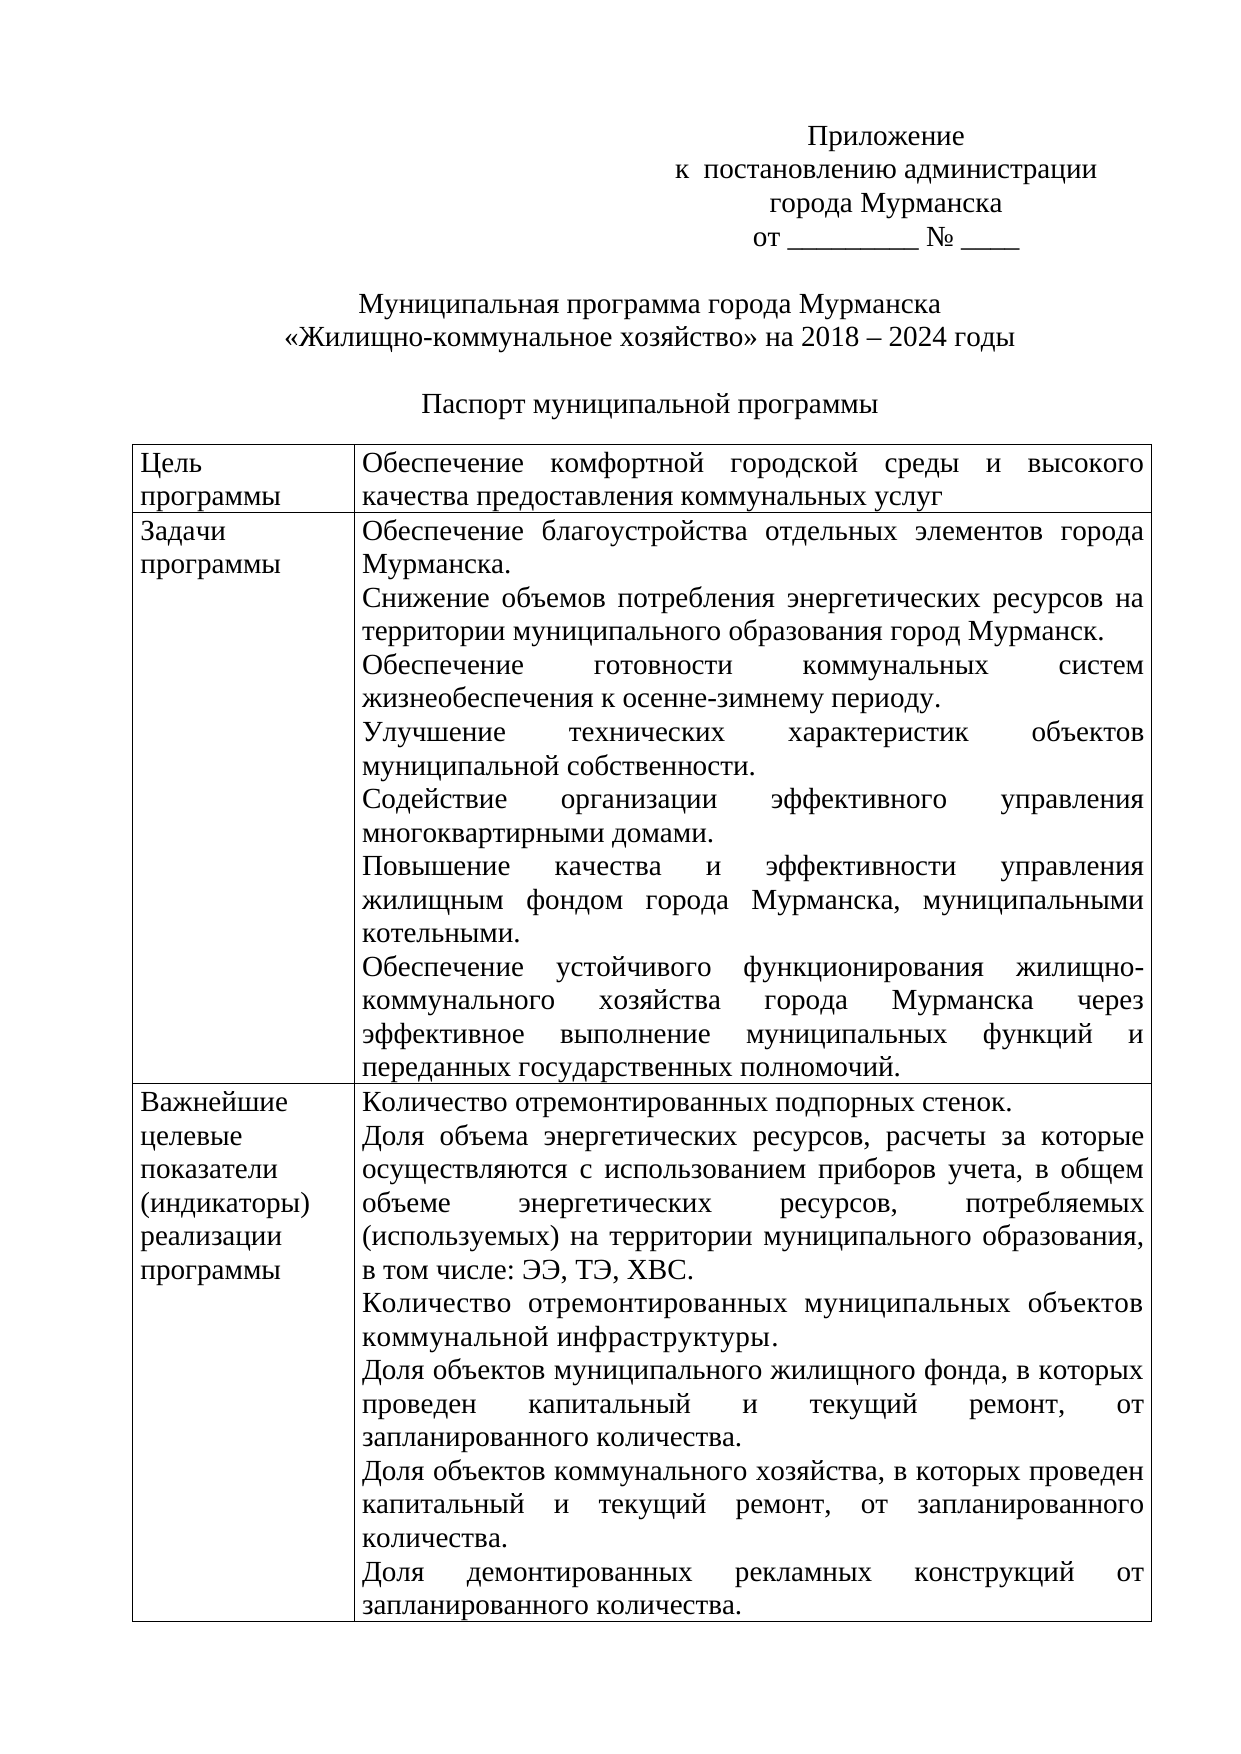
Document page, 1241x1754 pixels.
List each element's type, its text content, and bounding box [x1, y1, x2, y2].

text к постановлению администрации [620, 152, 1152, 185]
table_header Цель программы [133, 445, 354, 512]
text Муниципальная программа города Мурманска [148, 286, 1152, 319]
table_cell Обеспечение благоустройства отдельных элементов города Мурманска. Снижение объемов потребления энергетических ресурсов на территории муниципального образования город Мурманск. Обеспечение готовности коммунальных систем жизнеобеспечения к осенне-зимнему периоду. Улучшение технических характеристик объектов муниципальной собственности. Содействие организации эффективного управления многоквартирными домами. Повышение качества и эффективности управления жилищным фондом города Мурманска, муниципальными котельными. Обеспечение устойчивого функционирования жилищно-коммунального хозяйства города Мурманска через эффективное выполнение муниципальных функций и переданных государственных полномочий. [355, 513, 1151, 1083]
text города Мурманска [620, 185, 1152, 219]
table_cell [133, 1084, 354, 1621]
table_cell Задачи программы [133, 513, 354, 1083]
text «Жилищно-коммунальное хозяйство» на 2018 – 2024 годы [148, 319, 1152, 353]
text Паспорт муниципальной программы [148, 386, 1152, 420]
text от _________ № ____ [620, 219, 1152, 252]
text Приложение [620, 118, 1152, 152]
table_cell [355, 1084, 1151, 1621]
table_header Обеспечение комфортной городской среды и высокого качества предоставления коммунальных услуг [355, 445, 1151, 512]
